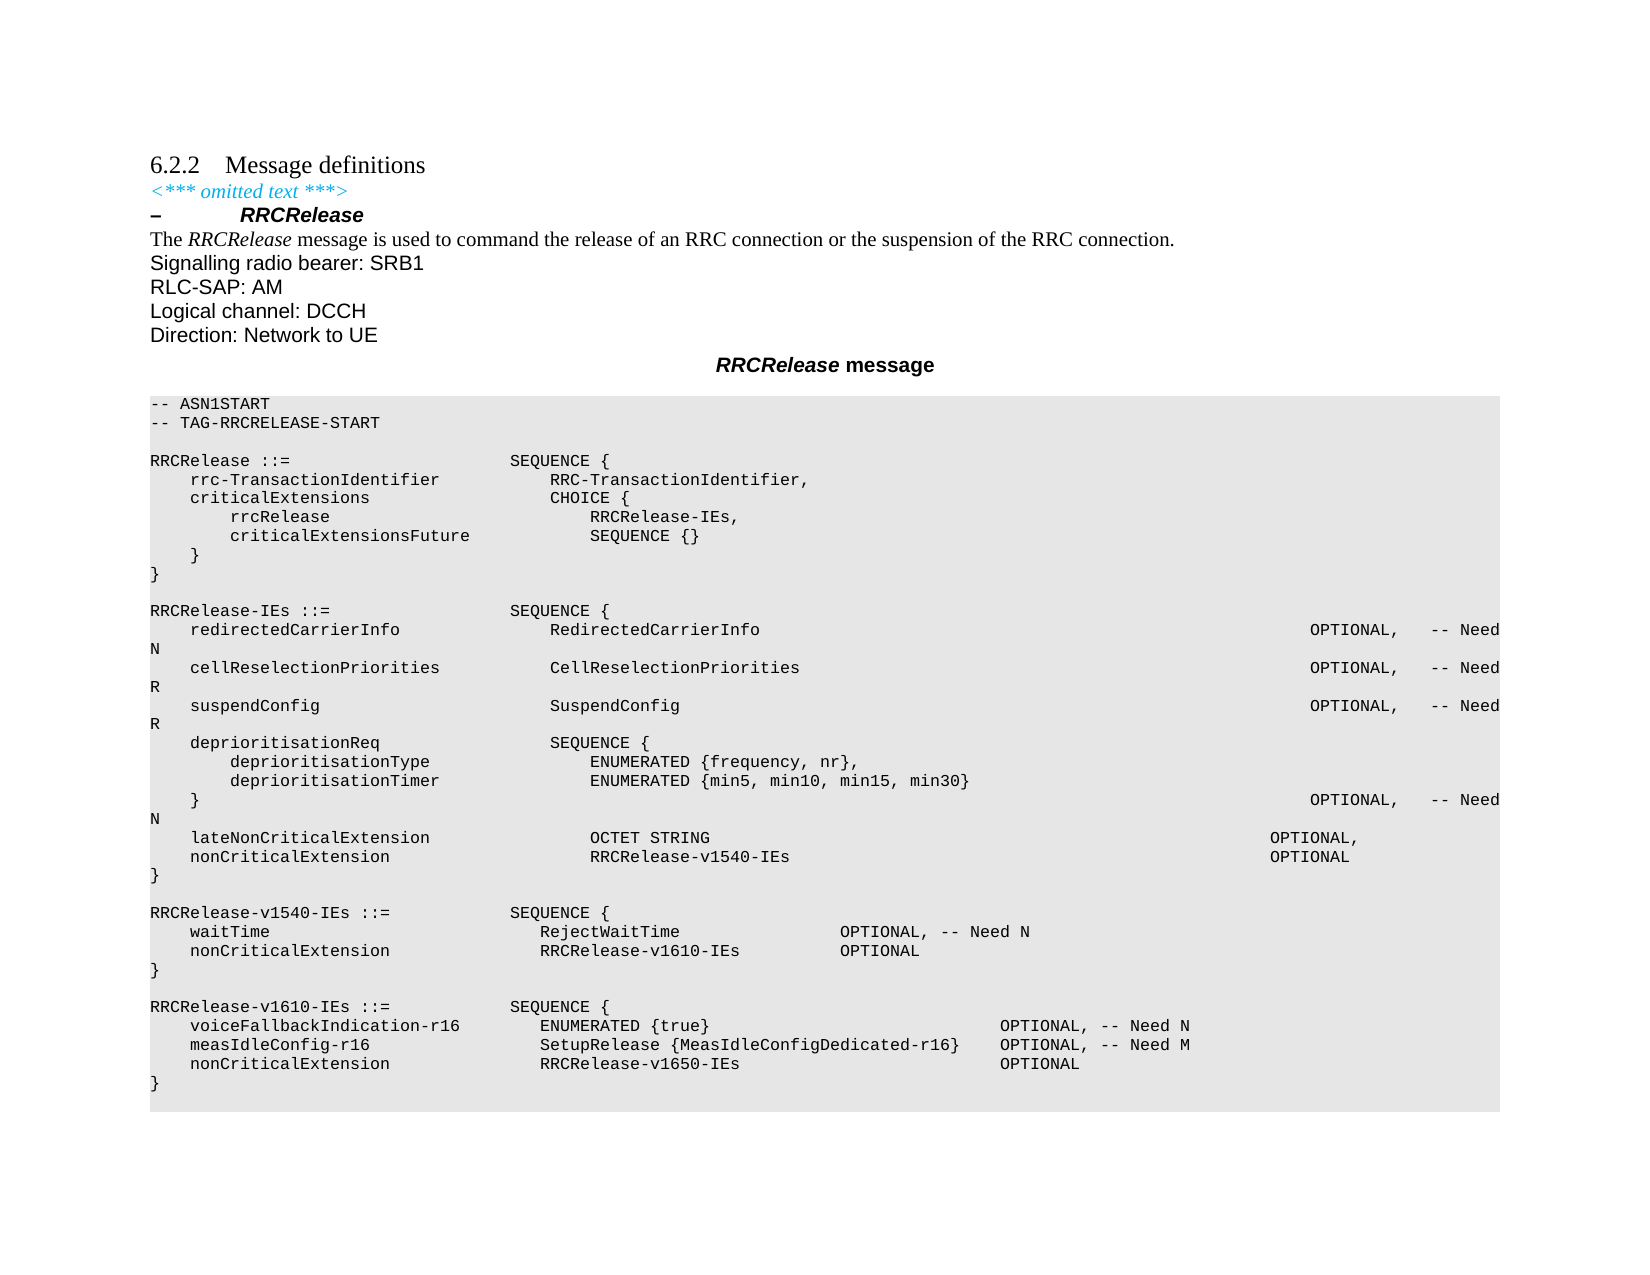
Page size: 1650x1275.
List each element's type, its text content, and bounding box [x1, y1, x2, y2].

subtitle 6.2.2 Message definitions [150, 150, 1500, 179]
text RLC-SAP: AM [150, 275, 1500, 299]
text criticalExtensions CHOICE { [150, 490, 1500, 509]
text } [150, 1074, 1500, 1093]
text rrc-TransactionIdentifier RRC-TransactionIdentifier, [150, 471, 1500, 490]
text <*** omitted text ***> [150, 179, 1500, 203]
text Signalling radio bearer: SRB1 [150, 251, 1500, 275]
text voiceFallbackIndication-r16 ENUMERATED {true} OPTIONAL, -- Need N [150, 1018, 1500, 1037]
text } OPTIONAL, -- Need N [150, 792, 1500, 829]
text nonCriticalExtension RRCRelease-v1610-IEs OPTIONAL [150, 942, 1500, 961]
text suspendConfig SuspendConfig OPTIONAL, -- Need R [150, 697, 1500, 735]
text -- TAG-RRCRELEASE-START [150, 414, 1500, 433]
text } [150, 961, 1500, 980]
text RRCRelease-v1610-IEs ::= SEQUENCE { [150, 999, 1500, 1018]
text deprioritisationTimer ENUMERATED {min5, min10, min15, min30} [150, 773, 1500, 792]
text waitTime RejectWaitTime OPTIONAL, -- Need N [150, 923, 1500, 942]
text } [150, 546, 1500, 565]
text lateNonCriticalExtension OCTET STRING OPTIONAL, [150, 829, 1500, 848]
text Direction: Network to UE [150, 323, 1500, 347]
text Logical channel: DCCH [150, 299, 1500, 323]
text -- ASN1START [150, 396, 1500, 414]
text redirectedCarrierInfo RedirectedCarrierInfo OPTIONAL, -- Need N [150, 622, 1500, 659]
text criticalExtensionsFuture SEQUENCE {} [150, 528, 1500, 546]
text RRCRelease message [150, 353, 1500, 377]
subtitle – RRCRelease [150, 203, 1500, 227]
text nonCriticalExtension RRCRelease-v1540-IEs OPTIONAL [150, 848, 1500, 867]
text rrcRelease RRCRelease-IEs, [150, 509, 1500, 528]
text deprioritisationReq SEQUENCE { [150, 735, 1500, 754]
text RRCRelease-v1540-IEs ::= SEQUENCE { [150, 905, 1500, 923]
text cellReselectionPriorities CellReselectionPriorities OPTIONAL, -- Need R [150, 659, 1500, 697]
text deprioritisationType ENUMERATED {frequency, nr}, [150, 754, 1500, 773]
text } [150, 867, 1500, 886]
text RRCRelease-IEs ::= SEQUENCE { [150, 603, 1500, 622]
text } [150, 565, 1500, 584]
text nonCriticalExtension RRCRelease-v1650-IEs OPTIONAL [150, 1056, 1500, 1074]
text RRCRelease ::= SEQUENCE { [150, 452, 1500, 471]
text measIdleConfig-r16 SetupRelease {MeasIdleConfigDedicated-r16} OPTIONAL, -- Need M [150, 1037, 1500, 1056]
text The RRCRelease message is used to command the release of an RRC connection or the suspension of the RRC connection. [150, 227, 1500, 251]
